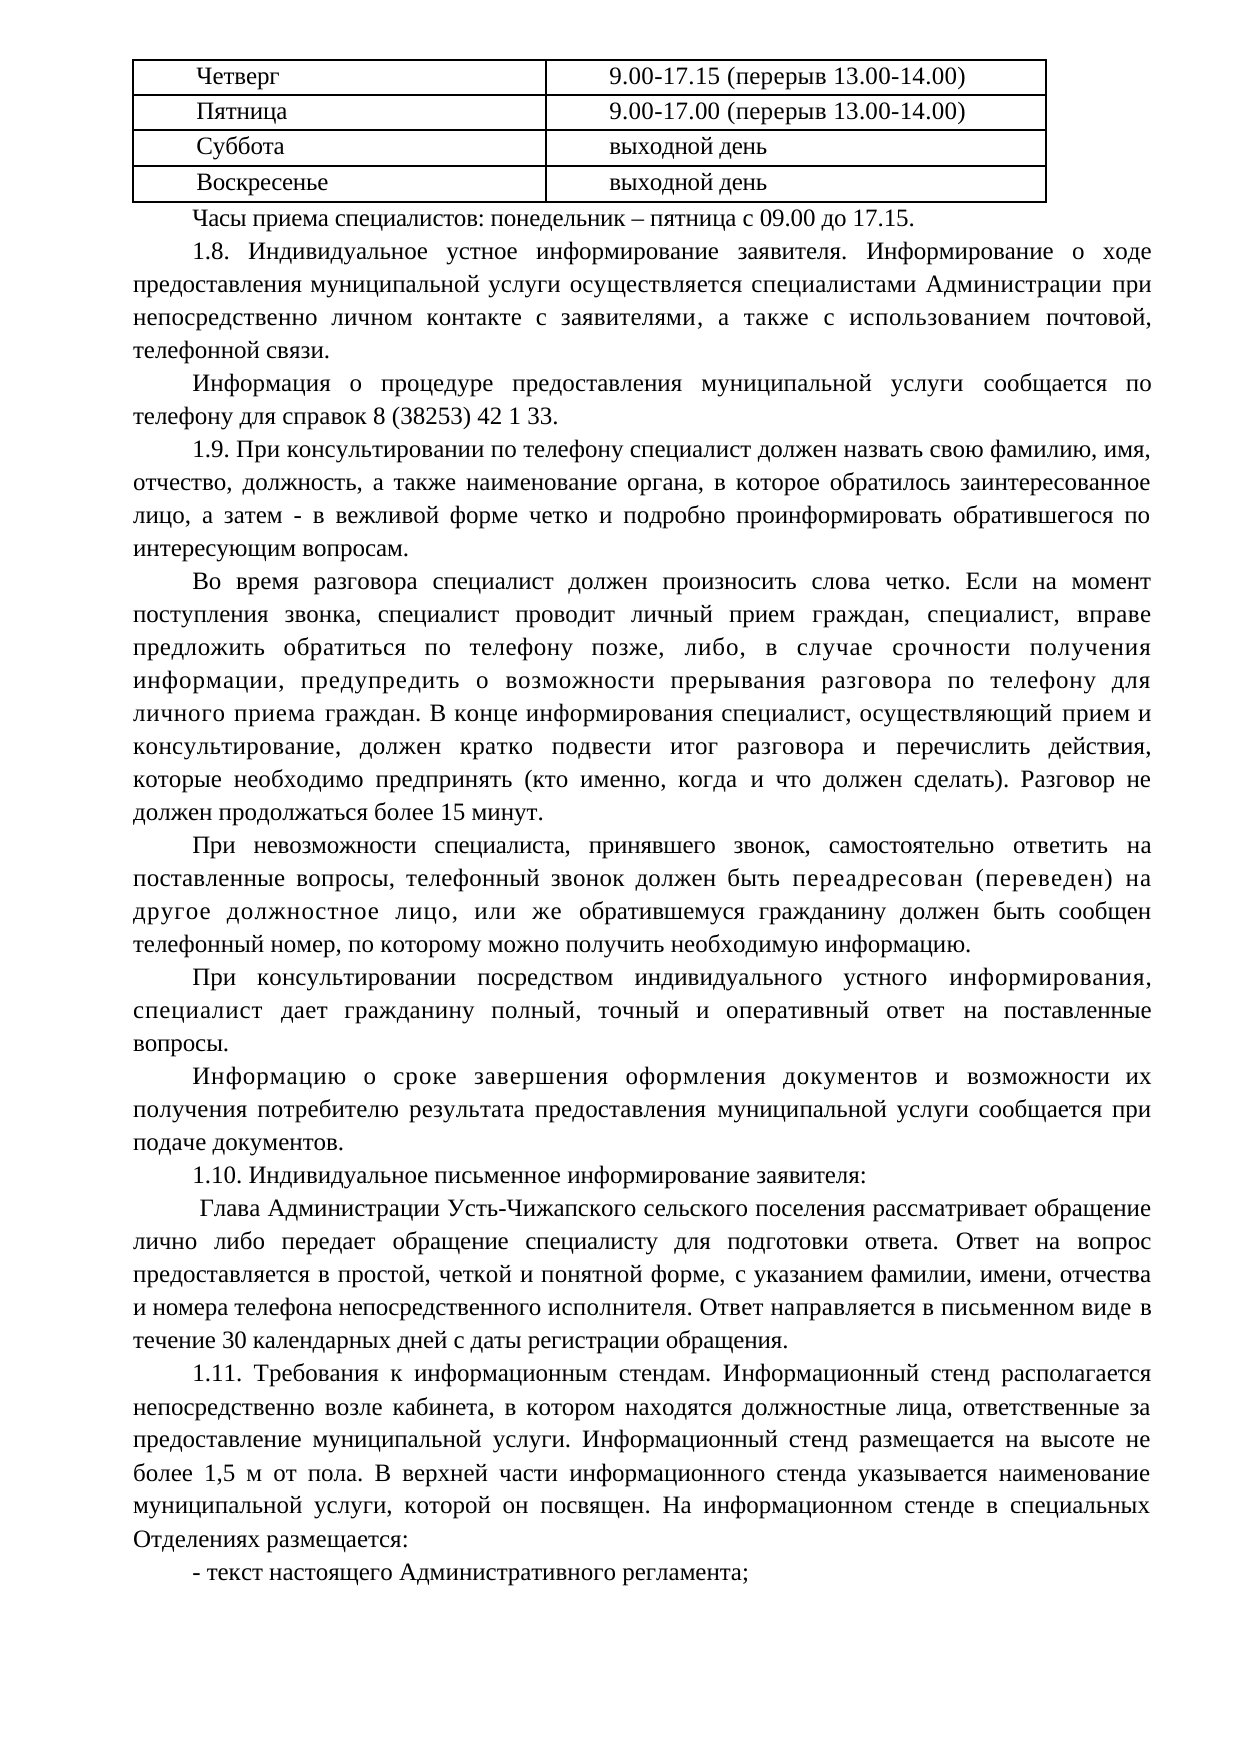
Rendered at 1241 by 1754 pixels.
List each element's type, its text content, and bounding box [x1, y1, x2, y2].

table_cell Четверг [134, 61, 545, 94]
list 1.11. Требования к информационным стендам. Информационный стенд располагается непосредственно возле кабинета, в котором находятся должностные лица, ответственные за предоставление муниципальной услуги. Информационный стенд размещается на высоте не более 1,5 м от пола. В верхней части информационного стенда указывается наименование муниципальной услуги, которой он посвящен. На информационном стенде в специальных Отделениях размещается: [133, 1358, 1152, 1552]
list 1.10. Индивидуальное письменное информирование заявителя: [133, 1160, 1152, 1189]
list Информация о процедуре предоставления муниципальной услуги сообщается по телефону для справок 8 (38253) 42 1 33. [133, 368, 1152, 430]
list 1.8. Индивидуальное устное информирование заявителя. Информирование о ходе предоставления муниципальной услуги осуществляется специалистами Администрации при непосредственно личном контакте с заявителями, а также с использованием почтовой, телефонной связи. [133, 236, 1152, 364]
list Глава Администрации Усть-Чижапского сельского поселения рассматривает обращение лично либо передает обращение специалисту для подготовки ответа. Ответ на вопрос предоставляется в простой, четкой и понятной форме, с указанием фамилии, имени, отчества и номера телефона непосредственного исполнителя. Ответ направляется в письменном виде в течение 30 календарных дней с даты регистрации обращения. [133, 1193, 1152, 1354]
table_cell Пятница [134, 96, 545, 129]
list 1.9. При консультировании по телефону специалист должен назвать свою фамилию, имя, отчество, должность, а также наименование органа, в которое обратилось заинтересованное лицо, а затем - в вежливой форме четко и подробно проинформировать обратившегося по интересующим вопросам. [133, 434, 1152, 562]
table_cell выходной день [547, 167, 1045, 201]
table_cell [547, 61, 1045, 94]
table_cell Суббота [134, 131, 545, 165]
list При консультировании посредством индивидуального устного информирования, специалист дает гражданину полный, точный и оперативный ответ на поставленные вопросы. [133, 962, 1152, 1057]
list Информацию о сроке завершения оформления документов и возможности их получения потребителю результата предоставления муниципальной услуги сообщается при подаче документов. [133, 1061, 1152, 1156]
table_cell выходной день [547, 131, 1045, 165]
list При невозможности специалиста, принявшего звонок, самостоятельно ответить на поставленные вопросы, телефонный звонок должен быть переадресован (переведен) на другое должностное лицо, или же обратившемуся гражданину должен быть сообщен телефонный номер, по которому можно получить необходимую информацию. [133, 830, 1152, 958]
list Часы приема специалистов: понедельник – пятница с 09.00 до 17.15. [133, 203, 1152, 232]
table_cell Воскресенье [134, 167, 545, 201]
list - текст настоящего Административного регламента; [133, 1557, 1152, 1585]
table_cell 9.00-17.00 (перерыв 13.00-14.00) [547, 96, 1045, 129]
list Во время разговора специалист должен произносить слова четко. Если на момент поступления звонка, специалист проводит личный прием граждан, специалист, вправе предложить обратиться по телефону позже, либо, в случае срочности получения информации, предупредить о возможности прерывания разговора по телефону для личного приема граждан. В конце информирования специалист, осуществляющий прием и консультирование, должен кратко подвести итог разговора и перечислить действия, которые необходимо предпринять (кто именно, когда и что должен сделать). Разговор не должен продолжаться более 15 минут. [133, 566, 1152, 826]
